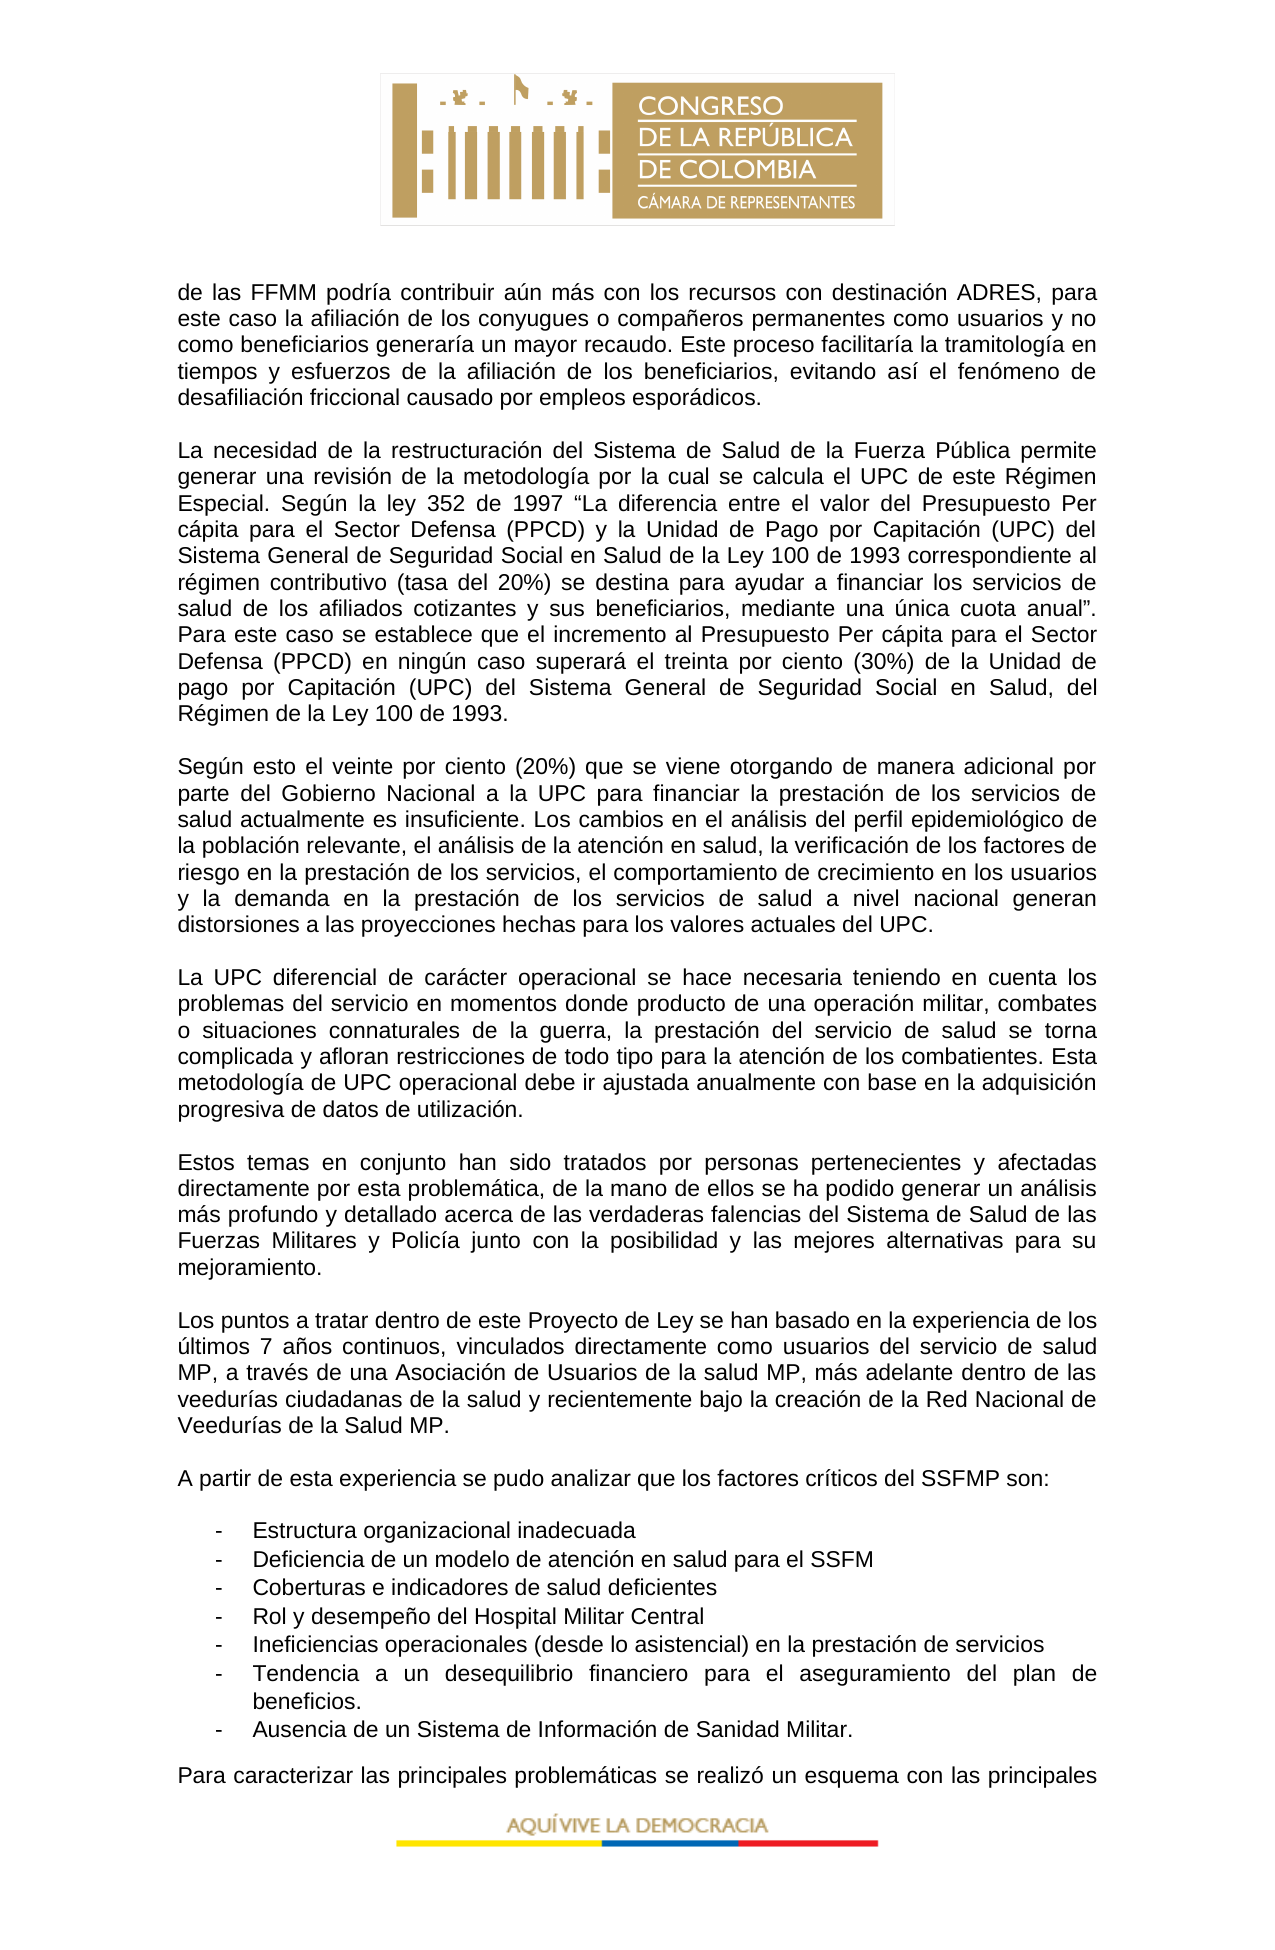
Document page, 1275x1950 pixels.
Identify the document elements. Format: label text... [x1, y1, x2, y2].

list Estructura organizacional inadecuada [215, 1517, 1098, 1544]
list Ausencia de un Sistema de Información de Sanidad Militar. [215, 1716, 1098, 1743]
text Estos temas en conjunto han sido tratados por personas pertenecientes y afectadas directamente por esta problemática, de la mano de ellos se ha podido generar un análisis más profundo y detallado acerca de las verdaderas falencias del Sistema de Salud de las Fuerzas Militares y Policía junto con la posibilidad y las mejores alternativas para su mejoramiento. [177, 1148, 1098, 1280]
text Para caracterizar las principales problemáticas se realizó un esquema con las principales causas del mal funcionamiento del Sistema. [177, 1762, 1098, 1788]
picture [382, 1806, 893, 1850]
text La necesidad de la restructuración del Sistema de Salud de la Fuerza Pública permite generar una revisión de la metodología por la cual se calcula el UPC de este Régimen Especial. Según la ley 352 de 1997 “La diferencia entre el valor del Presupuesto Per cápita para el Sector Defensa (PPCD) y la Unidad de Pago por Capitación (UPC) del Sistema General de Seguridad Social en Salud de la Ley 100 de 1993 correspondiente al régimen contributivo (tasa del 20%) se destina para ayudar a financiar los servicios de salud de los afiliados cotizantes y sus beneficiarios, mediante una única cuota anual”. Para este caso se establece que el incremento al Presupuesto Per cápita para el Sector Defensa (PPCD) en ningún caso superará el treinta por ciento (30%) de la Unidad de pago por Capitación (UPC) del Sistema General de Seguridad Social en Salud, del Régimen de la Ley 100 de 1993. [177, 437, 1098, 727]
text Los puntos a tratar dentro de este Proyecto de Ley se han basado en la experiencia de los últimos 7 años continuos, vinculados directamente como usuarios del servicio de salud MP, a través de una Asociación de Usuarios de la salud MP, más adelante dentro de las veedurías ciudadanas de la salud y recientemente bajo la creación de la Red Nacional de Veedurías de la Salud MP. [177, 1307, 1098, 1438]
picture [380, 73, 895, 226]
list Ineficiencias operacionales (desde lo asistencial) en la prestación de servicios [215, 1631, 1098, 1657]
text A partir de esta experiencia se pudo analizar que los factores críticos del SSFMP son: [177, 1465, 1098, 1491]
text La UPC diferencial de carácter operacional se hace necesaria teniendo en cuenta los problemas del servicio en momentos donde producto de una operación militar, combates o situaciones connaturales de la guerra, la prestación del servicio de salud se torna complicada y afloran restricciones de todo tipo para la atención de los combatientes. Esta metodología de UPC operacional debe ir ajustada anualmente con base en la adquisición progresiva de datos de utilización. [177, 964, 1098, 1122]
list Deficiencia de un modelo de atención en salud para el SSFM [215, 1546, 1098, 1572]
list Tendencia a un desequilibrio financiero para el aseguramiento del plan de beneficios. [215, 1659, 1098, 1714]
list Coberturas e indicadores de salud deficientes [215, 1574, 1098, 1601]
list Rol y desempeño del Hospital Militar Central [215, 1603, 1098, 1629]
text Según esto el veinte por ciento (20%) que se viene otorgando de manera adicional por parte del Gobierno Nacional a la UPC para financiar la prestación de los servicios de salud actualmente es insuficiente. Los cambios en el análisis del perfil epidemiológico de la población relevante, el análisis de la atención en salud, la verificación de los factores de riesgo en la prestación de los servicios, el comportamiento de crecimiento en los usuarios y la demanda en la prestación de los servicios de salud a nivel nacional generan distorsiones a las proyecciones hechas para los valores actuales del UPC. [177, 753, 1098, 938]
